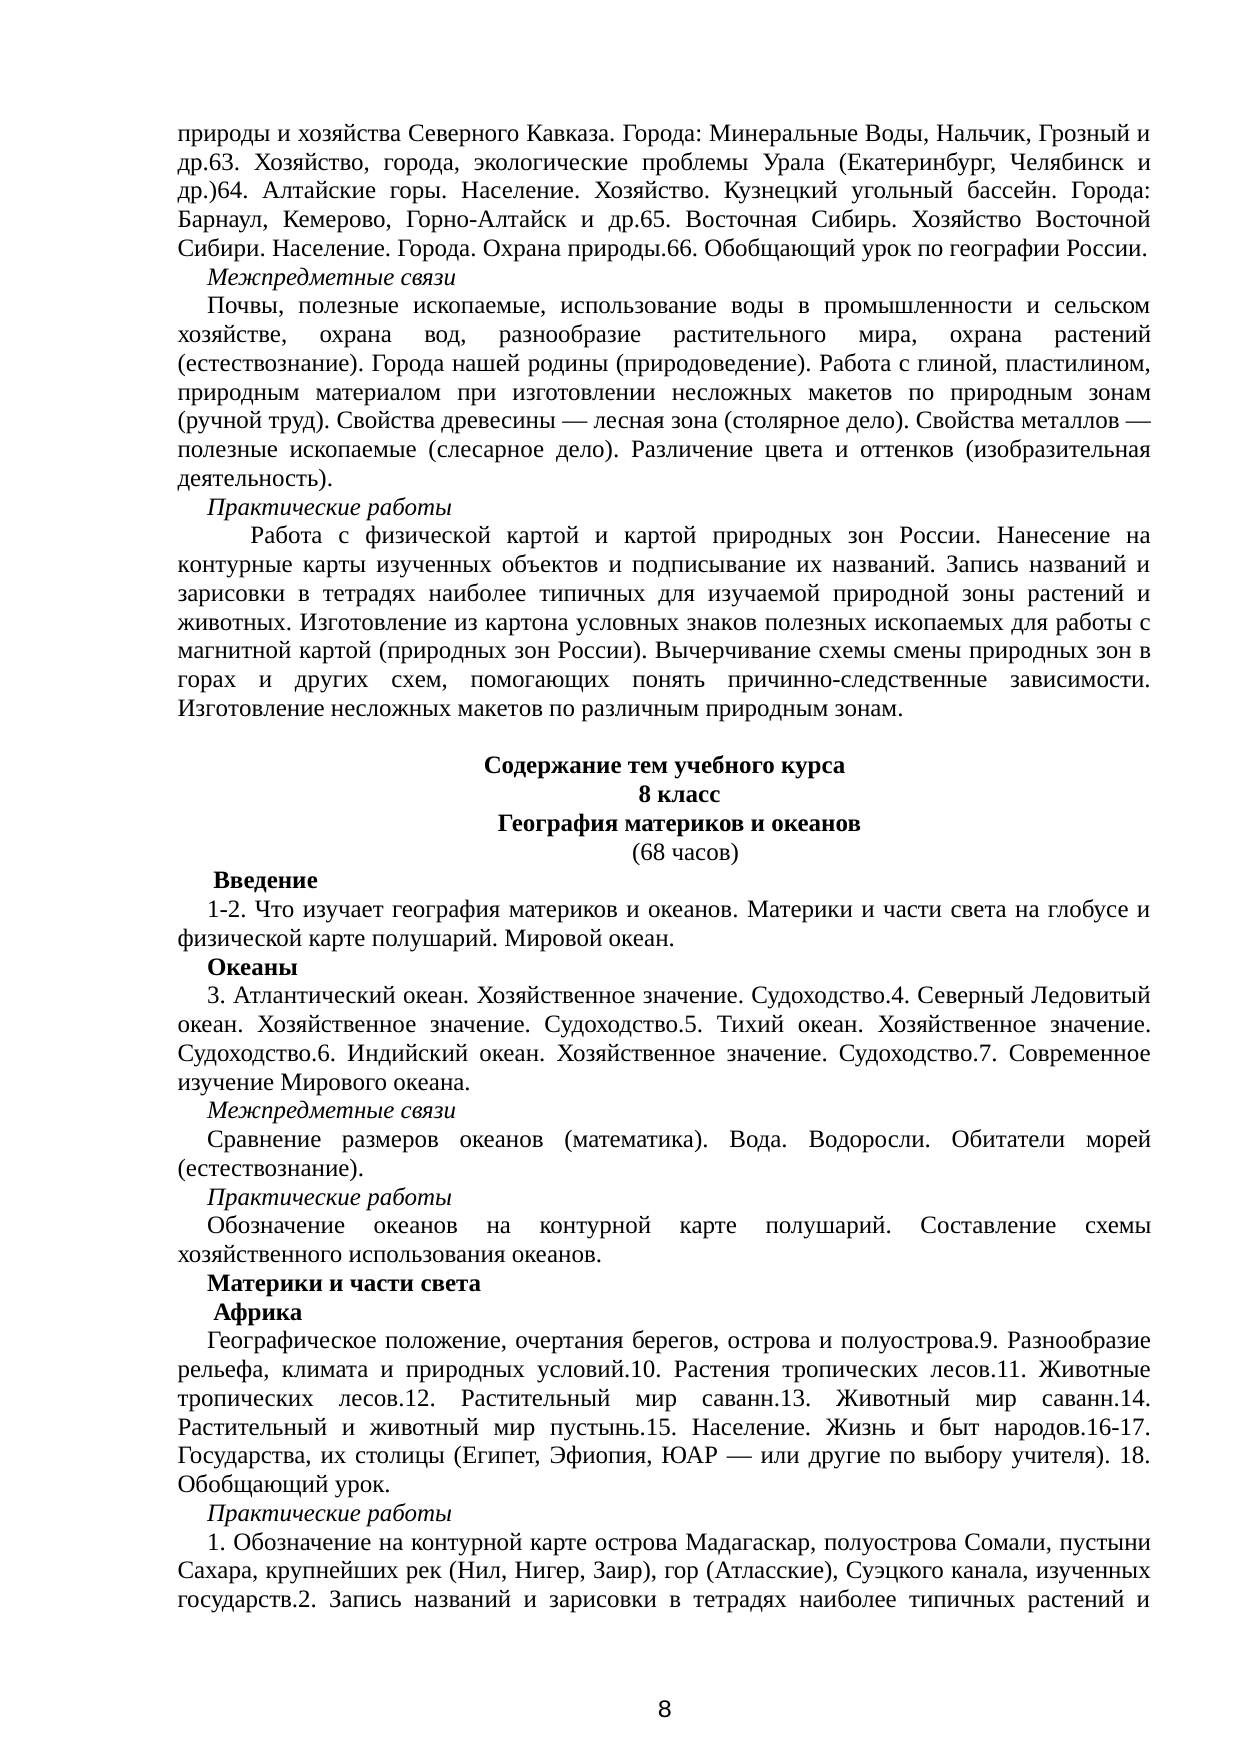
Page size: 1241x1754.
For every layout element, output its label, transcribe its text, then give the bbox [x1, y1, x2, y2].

text Африка [177, 1297, 1152, 1326]
text Межпредметные связи [177, 262, 1152, 291]
text 1-2. Что изучает география материков и океанов. Материки и части света на глобусе и физической карте полушарий. Мировой океан. [177, 894, 1152, 952]
text Обозначение океанов на контурной карте полушарий. Составление схемы хозяйственного использования океанов. [177, 1211, 1152, 1268]
text (68 часов) [177, 837, 1152, 866]
text Практические работы [177, 1498, 1152, 1527]
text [177, 118, 1152, 262]
text Океаны [177, 952, 1152, 981]
text Практические работы [177, 492, 1152, 521]
text 3. Атлантический океан. Хозяйственное значение. Судоходство.4. Северный Ледовитый океан. Хозяйственное значение. Судоходство.5. Тихий океан. Хозяйственное значение. Судоходство.6. Индийский океан. Хозяйственное значение. Судоходство.7. Современное изучение Мирового океана. [177, 981, 1152, 1096]
text Содержание тем учебного курса [177, 751, 1152, 779]
text Работа с физической картой и картой природных зон России. Нанесение на контурные карты изученных объектов и подписывание их названий. Запись названий и зарисовки в тетрадях наиболее типичных для изучаемой природной зоны растений и животных. Изготовление из картона условных знаков полезных ископаемых для работы с магнитной картой (природных зон России). Вычерчивание схемы смены природных зон в горах и других схем, помогающих понять причинно-следственные зависимости. Изготовление несложных макетов по различным природным зонам. [177, 521, 1152, 722]
text Сравнение размеров океанов (математика). Вода. Водоросли. Обитатели морей (естествознание). [177, 1124, 1152, 1182]
text Почвы, полезные ископаемые, использование воды в промышленности и сельском хозяйстве, охрана вод, разнообразие растительного мира, охрана растений (естествознание). Города нашей родины (природоведение). Работа с глиной, пластилином, природным материалом при изготовлении несложных макетов по природным зонам (ручной труд). Свойства древесины — лесная зона (столярное дело). Свойства металлов — полезные ископаемые (слесарное дело). Различение цвета и оттенков (изобразительная деятельность). [177, 291, 1152, 492]
text Материки и части света [177, 1268, 1152, 1297]
text География материков и океанов [177, 808, 1152, 837]
text Введение [177, 866, 1152, 894]
text Практические работы [177, 1182, 1152, 1211]
text 8 класс [177, 779, 1152, 808]
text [177, 1527, 1152, 1613]
text Межпредметные связи [177, 1096, 1152, 1124]
text Географическое положение, очертания берегов, острова и полуострова.9. Разнообразие рельефа, климата и природных условий.10. Растения тропических лесов.11. Животные тропических лесов.12. Растительный мир саванн.13. Животный мир саванн.14. Растительный и животный мир пустынь.15. Население. Жизнь и быт народов.16-17. Государства, их столицы (Египет, Эфиопия, ЮАР — или другие по выбору учителя). 18. Обобщающий урок. [177, 1326, 1152, 1498]
